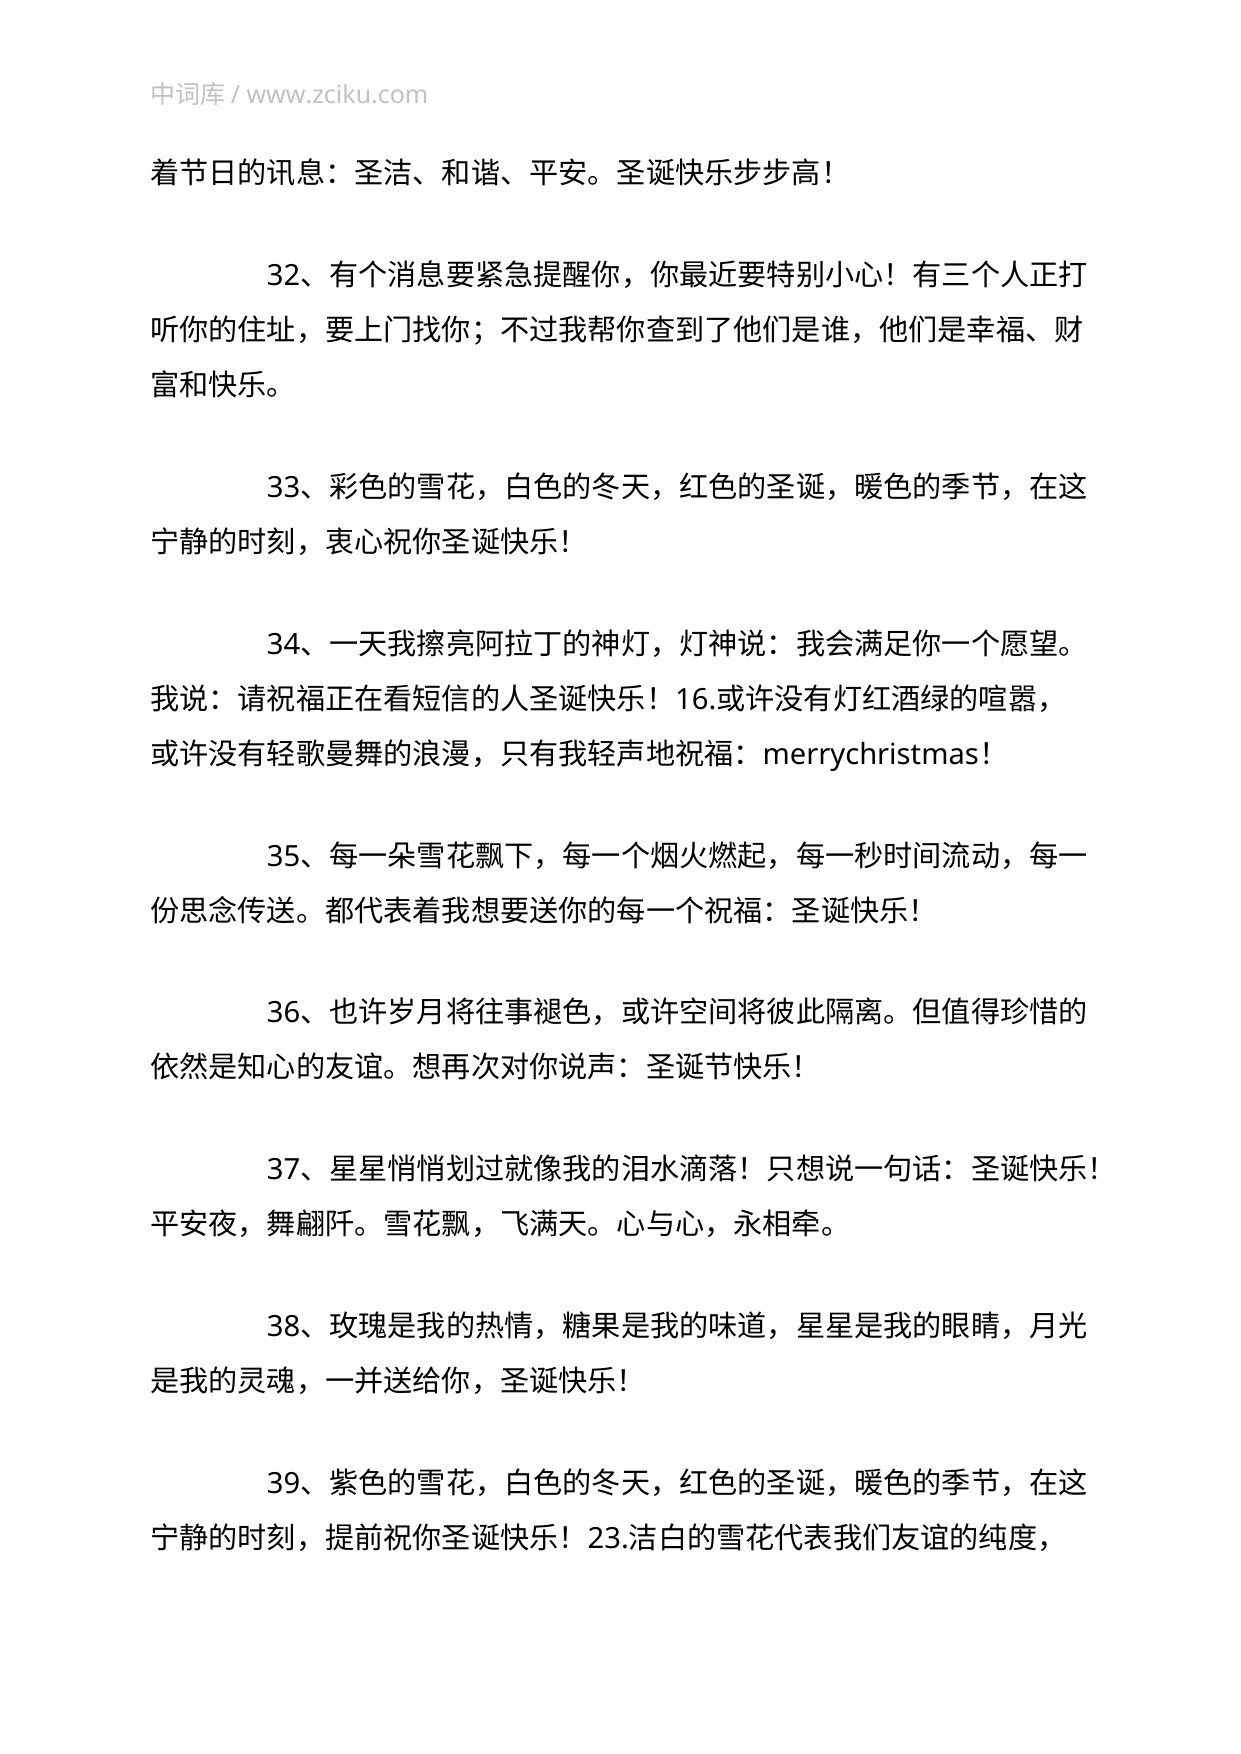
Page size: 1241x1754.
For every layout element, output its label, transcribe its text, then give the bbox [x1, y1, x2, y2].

text 36、也许岁月将往事褪色，或许空间将彼此隔离。但值得珍惜的依然是知心的友谊。想再次对你说声：圣诞节快乐！ [150, 989, 1090, 1086]
text 38、玫瑰是我的热情，糖果是我的味道，星星是我的眼睛，月光是我的灵魂，一并送给你，圣诞快乐！ [150, 1302, 1090, 1400]
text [150, 150, 1090, 192]
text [150, 1459, 1090, 1557]
text 34、一天我擦亮阿拉丁的神灯，灯神说：我会满足你一个愿望。我说：请祝福正在看短信的人圣诞快乐！16.或许没有灯红酒绿的喧嚣，或许没有轻歌曼舞的浪漫，只有我轻声地祝福：merrychristmas！ [150, 620, 1090, 773]
text 37、星星悄悄划过就像我的泪水滴落！只想说一句话：圣诞快乐！平安夜，舞翩阡。雪花飘，飞满天。心与心，永相牵。 [150, 1146, 1090, 1243]
text 32、有个消息要紧急提醒你，你最近要特别小心！有三个人正打听你的住址，要上门找你；不过我帮你查到了他们是谁，他们是幸福、财富和快乐。 [150, 252, 1090, 404]
text 35、每一朵雪花飘下，每一个烟火燃起，每一秒时间流动，每一份思念传送。都代表着我想要送你的每一个祝福：圣诞快乐！ [150, 832, 1090, 929]
text 33、彩色的雪花，白色的冬天，红色的圣诞，暖色的季节，在这宁静的时刻，衷心祝你圣诞快乐！ [150, 463, 1090, 561]
